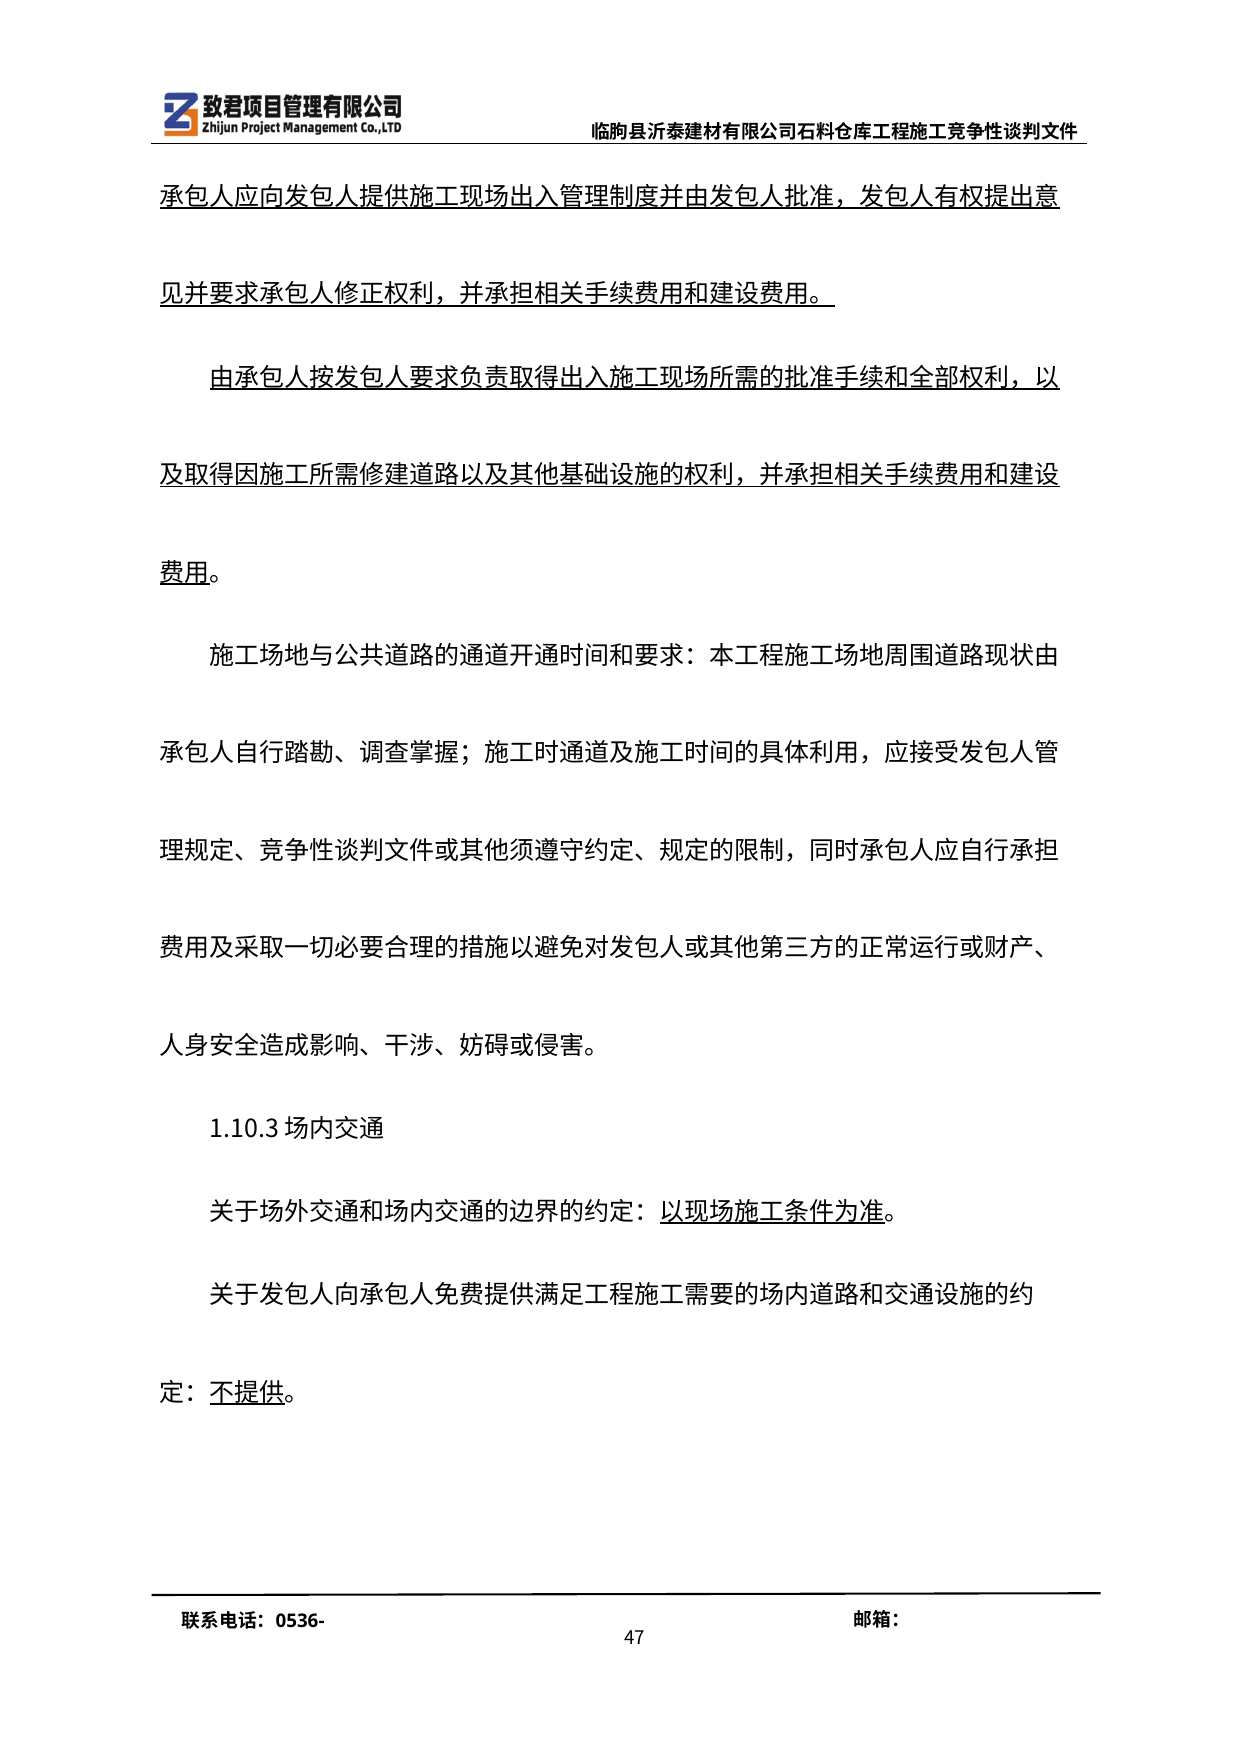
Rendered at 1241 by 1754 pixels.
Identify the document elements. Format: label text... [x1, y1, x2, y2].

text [159, 162, 1078, 324]
text 由承包人按发包人要求负责取得出入施工现场所需的批准手续和全部权利，以及取得因施工所需修建道路以及其他基础设施的权利，并承担相关手续费用和建设费用。 [159, 343, 1078, 603]
text 关于场外交通和场内交通的边界的约定：以现场施工条件为准。 [159, 1177, 1078, 1242]
text 施工场地与公共道路的通道开通时间和要求：本工程施工场地周围道路现状由承包人自行踏勘、调查掌握；施工时通道及施工时间的具体利用，应接受发包人管理规定、竞争性谈判文件或其他须遵守约定、规定的限制，同时承包人应自行承担费用及采取一切必要合理的措施以避免对发包人或其他第三方的正常运行或财产、人身安全造成影响、干涉、妨碍或侵害。 [159, 621, 1078, 1076]
text 1.10.3 场内交通 [159, 1094, 1078, 1159]
picture [163, 91, 402, 137]
text 关于发包人向承包人免费提供满足工程施工需要的场内道路和交通设施的约定：不提供。 [159, 1260, 1078, 1423]
